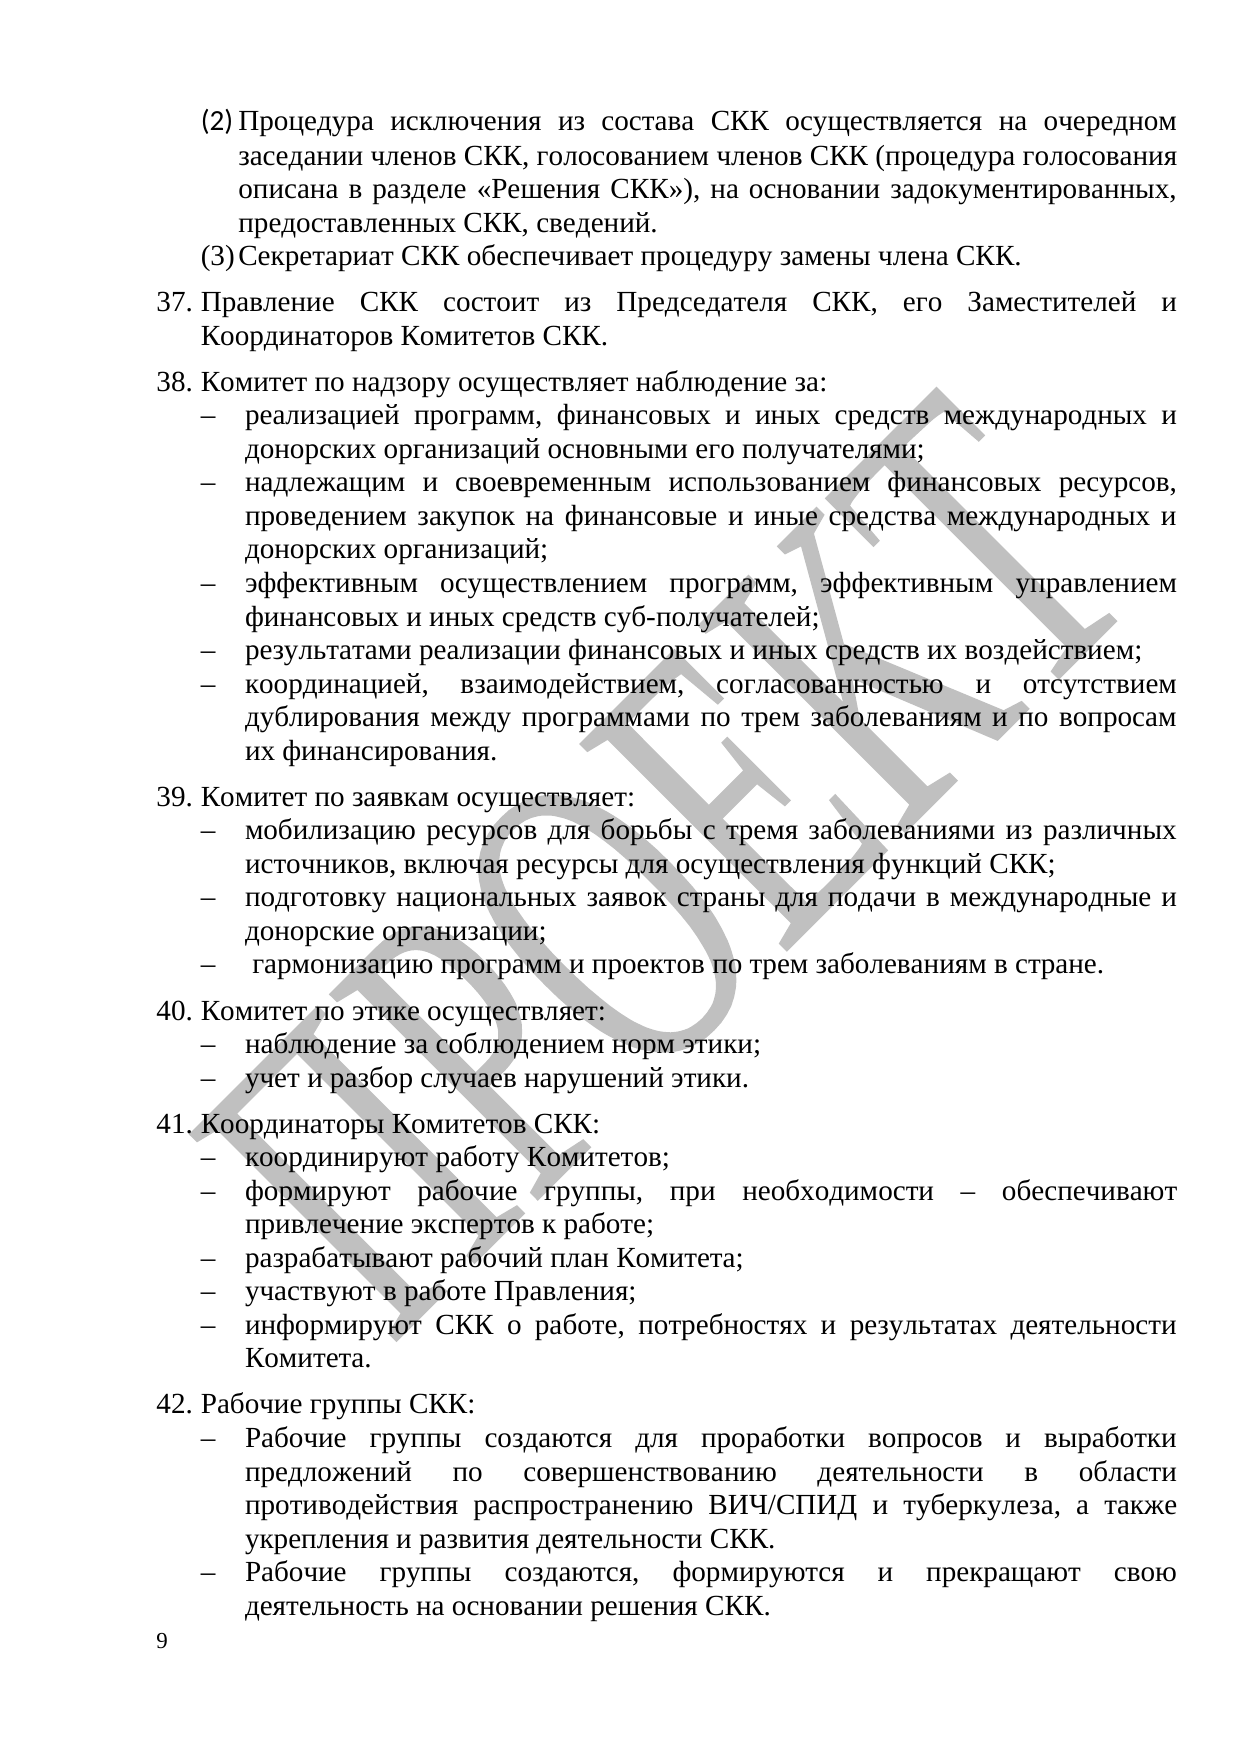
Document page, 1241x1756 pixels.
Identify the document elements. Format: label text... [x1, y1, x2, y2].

list формируют рабочие группы, при необходимости – обеспечивают привлечение экспертов к работе; [201, 1173, 1178, 1240]
list Процедура исключения из состава СКК осуществляется на очередном заседании членов СКК, голосованием членов СКК (процедура голосования описана в разделе «Решения СКК»), на основании задокументированных, предоставленных СКК, сведений. [201, 102, 1178, 238]
list Координаторы Комитетов СКК: [156, 1106, 1178, 1139]
list Секретариат СКК обеспечивает процедуру замены члена СКК. [201, 238, 1178, 272]
list Комитет по заявкам осуществляет: [156, 779, 1178, 812]
list разрабатывают рабочий план Комитета; [201, 1240, 1178, 1273]
list информируют СКК о работе, потребностях и результатах деятельности Комитета. [201, 1307, 1178, 1374]
list Рабочие группы создаются для проработки вопросов и выработки предложений по совершенствованию деятельности в области противодействия распространению ВИЧ/СПИД и туберкулеза, а также укрепления и развития деятельности СКК. [201, 1420, 1178, 1554]
list реализацией программ, финансовых и иных средств международных и донорских организаций основными его получателями; [201, 397, 1178, 464]
list участвуют в работе Правления; [201, 1273, 1178, 1307]
list эффективным осуществлением программ, эффективным управлением финансовых и иных средств суб-получателей; [201, 565, 1178, 632]
list Комитет по этике осуществляет: [156, 993, 1178, 1026]
list мобилизацию ресурсов для борьбы с тремя заболеваниями из различных источников, включая ресурсы для осуществления функций СКК; [201, 812, 1178, 879]
list Комитет по надзору осуществляет наблюдение за: [156, 364, 1178, 397]
list Рабочие группы создаются, формируются и прекращают свою деятельность на основании решения СКК. [201, 1554, 1178, 1621]
list координируют работу Комитетов; [201, 1139, 1178, 1173]
list Правление СКК состоит из Председателя СКК, его Заместителей и Координаторов Комитетов СКК. [156, 284, 1178, 351]
list Рабочие группы СКК: [156, 1387, 1178, 1420]
list координацией, взаимодействием, согласованностью и отсутствием дублирования между программами по трем заболеваниям и по вопросам их финансирования. [201, 666, 1178, 766]
list результатами реализации финансовых и иных средств их воздействием; [201, 632, 1178, 666]
list подготовку национальных заявок страны для подачи в международные и донорские организации; [201, 879, 1178, 947]
list гармонизацию программ и проектов по трем заболеваниям в стране. [201, 947, 1178, 980]
list учет и разбор случаев нарушений этики. [201, 1060, 1178, 1093]
list надлежащим и своевременным использованием финансовых ресурсов, проведением закупок на финансовые и иные средства международных и донорских организаций; [201, 464, 1178, 565]
list наблюдение за соблюдением норм этики; [201, 1026, 1178, 1060]
